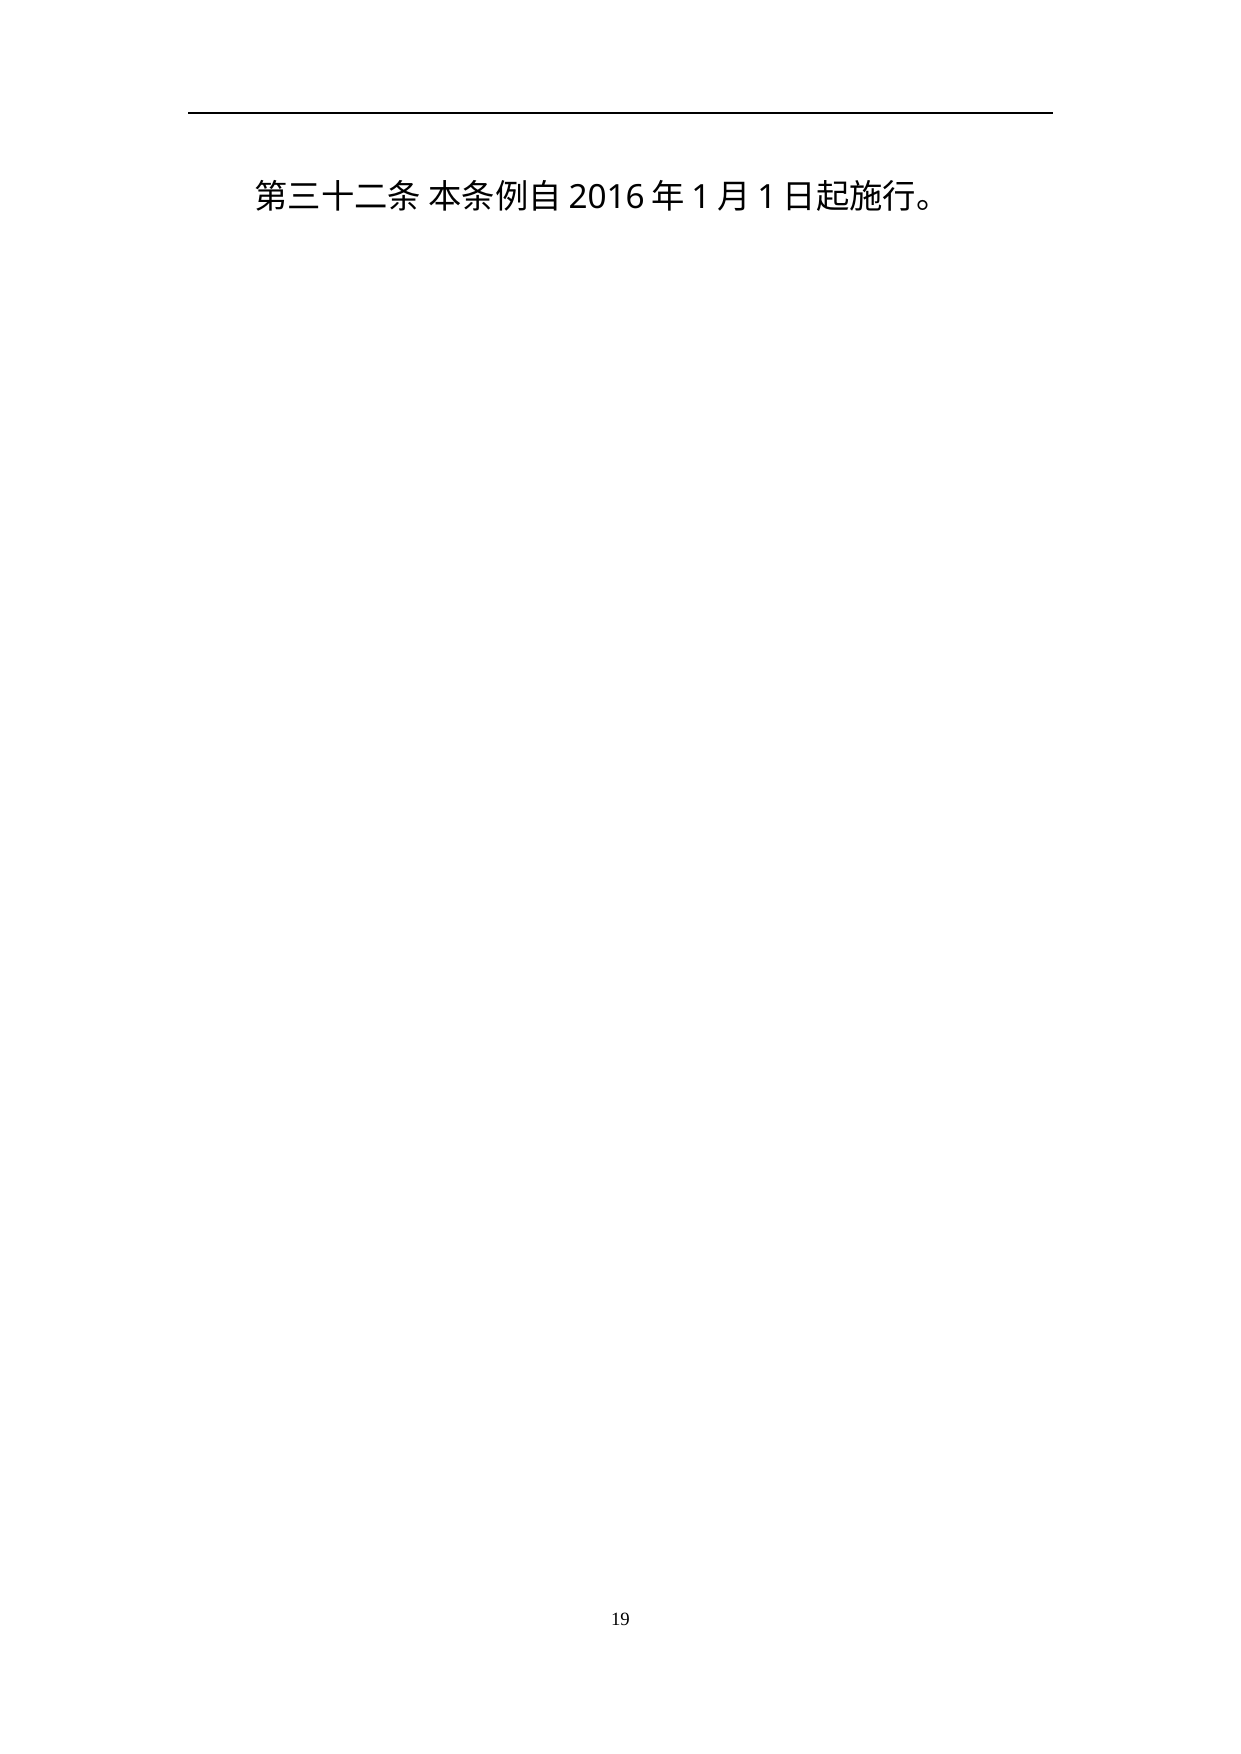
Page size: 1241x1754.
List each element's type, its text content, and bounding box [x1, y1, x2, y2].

text 第三十二条 本条例自2016年1月1日起施行。 [187, 162, 1053, 227]
